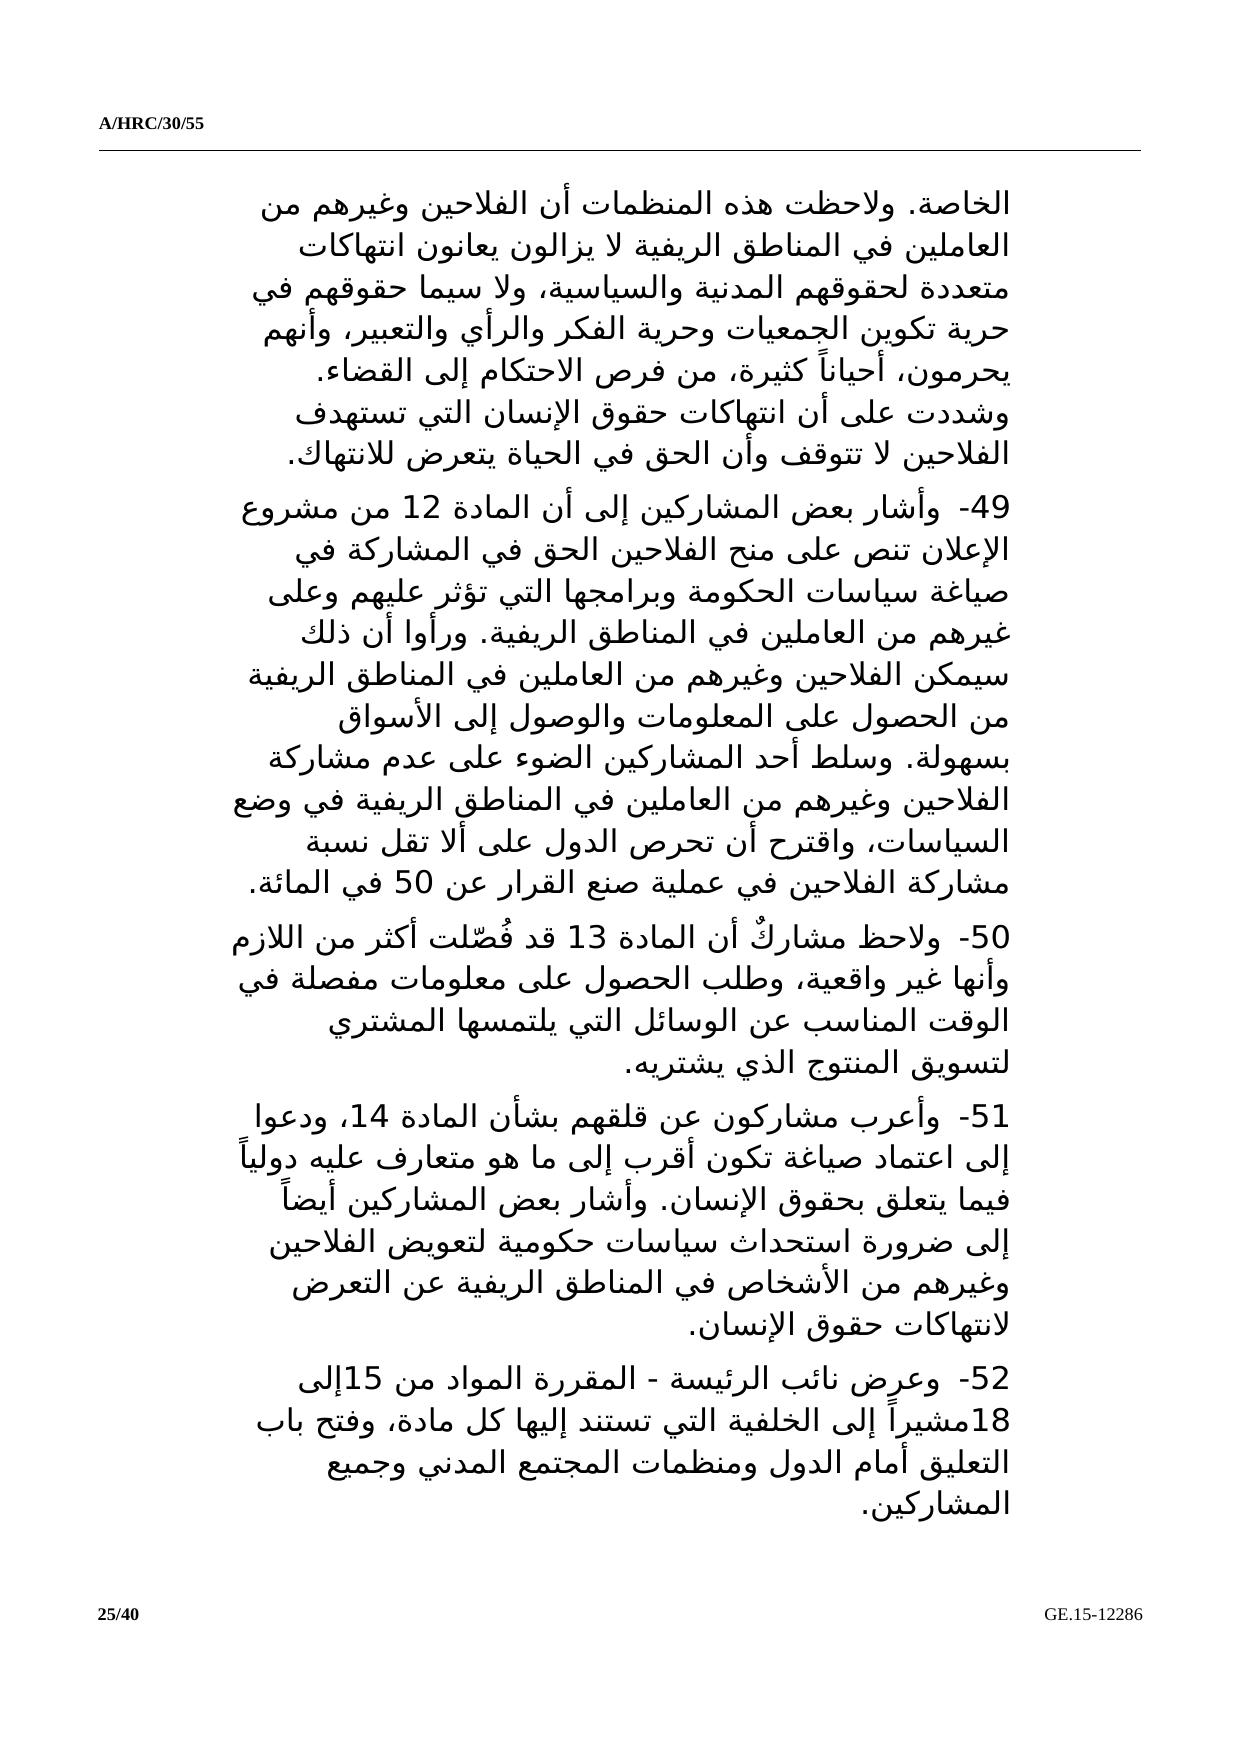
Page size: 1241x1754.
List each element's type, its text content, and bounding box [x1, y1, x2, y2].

text 52- وعرض نائب الرئيسة - المقررة المواد من 15إلى 18مشيراً إلى الخلفية التي تستند إليها كل مادة، وفتح باب التعليق أمام الدول ومنظمات المجتمع المدني وجميع المشاركين. [229, 1356, 1011, 1523]
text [229, 181, 1011, 473]
text 51- وأعرب مشاركون عن قلقهم بشأن المادة 14، ودعوا إلى اعتماد صياغة تكون أقرب إلى ما هو متعارف عليه دولياً فيما يتعلق بحقوق الإنسان. وأشار بعض المشاركين أيضاً إلى ضرورة استحداث سياسات حكومية لتعويض الفلاحين وغيرهم من الأشخاص في المناطق الريفية عن التعرض لانتهاكات حقوق الإنسان. [229, 1094, 1011, 1344]
text 50- ولاحظ مشاركٌ أن المادة 13 قد فُصّلت أكثر من اللازم وأنها غير واقعية، وطلب الحصول على معلومات مفصلة في الوقت المناسب عن الوسائل التي يلتمسها المشتري لتسويق المنتوج الذي يشتريه. [229, 915, 1011, 1081]
text 49- وأشار بعض المشاركين إلى أن المادة 12 من مشروع الإعلان تنص على منح الفلاحين الحق في المشاركة في صياغة سياسات الحكومة وبرامجها التي تؤثر عليهم وعلى غيرهم من العاملين في المناطق الريفية. ورأوا أن ذلك سيمكن الفلاحين وغيرهم من العاملين في المناطق الريفية من الحصول على المعلومات والوصول إلى الأسواق بسهولة. وسلط أحد المشاركين الضوء على عدم مشاركة الفلاحين وغيرهم من العاملين في المناطق الريفية في وضع السياسات، واقترح أن تحرص الدول على ألا تقل نسبة مشاركة الفلاحين في عملية صنع القرار عن 50 في المائة. [229, 486, 1011, 902]
